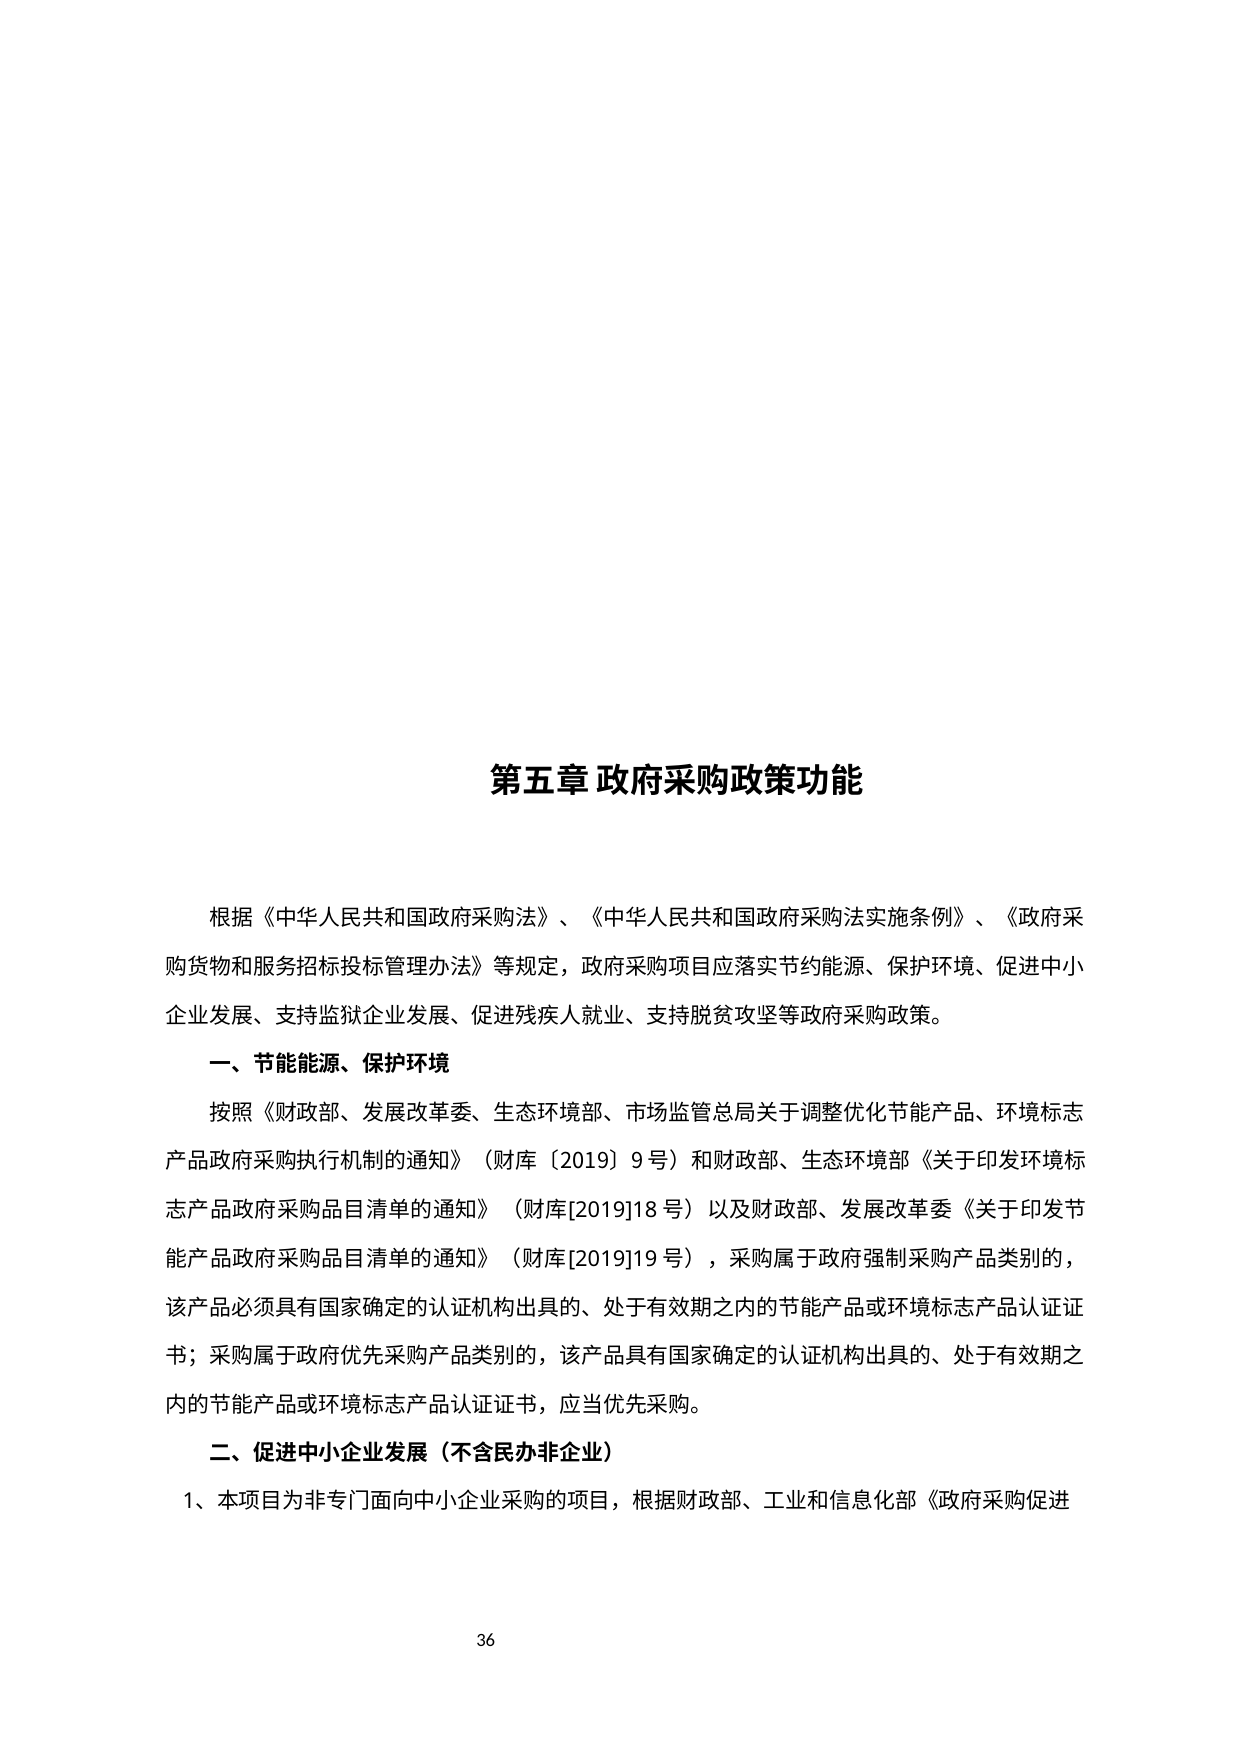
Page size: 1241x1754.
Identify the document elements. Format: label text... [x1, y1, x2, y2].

text 第五章 政府采购政策功能 [266, 746, 1087, 811]
text 按照《财政部、发展改革委、生态环境部、市场监管总局关于调整优化节能产品、环境标志产品政府采购执行机制的通知》（财库〔2019〕9号）和财政部、生态环境部《关于印发环境标志产品政府采购品目清单的通知》（财库[2019]18号）以及财政部、发展改革委《关于印发节能产品政府采购品目清单的通知》（财库[2019]19号），采购属于政府强制采购产品类别的，该产品必须具有国家确定的认证机构出具的、处于有效期之内的节能产品或环境标志产品认证证书；采购属于政府优先采购产品类别的，该产品具有国家确定的认证机构出具的、处于有效期之内的节能产品或环境标志产品认证证书，应当优先采购。 [165, 1094, 1087, 1419]
text 根据《中华人民共和国政府采购法》、《中华人民共和国政府采购法实施条例》、《政府采购货物和服务招标投标管理办法》等规定，政府采购项目应落实节约能源、保护环境、促进中小企业发展、支持监狱企业发展、促进残疾人就业、支持脱贫攻坚等政府采购政策。 [165, 900, 1087, 1030]
text 1、本项目为非专门面向中小企业采购的项目，根据财政部、工业和信息化部《政府采购促进 [165, 1483, 1087, 1516]
text 一、节能能源、保护环境 [165, 1046, 1087, 1078]
text 二、促进中小企业发展（不含民办非企业） [165, 1435, 1087, 1467]
